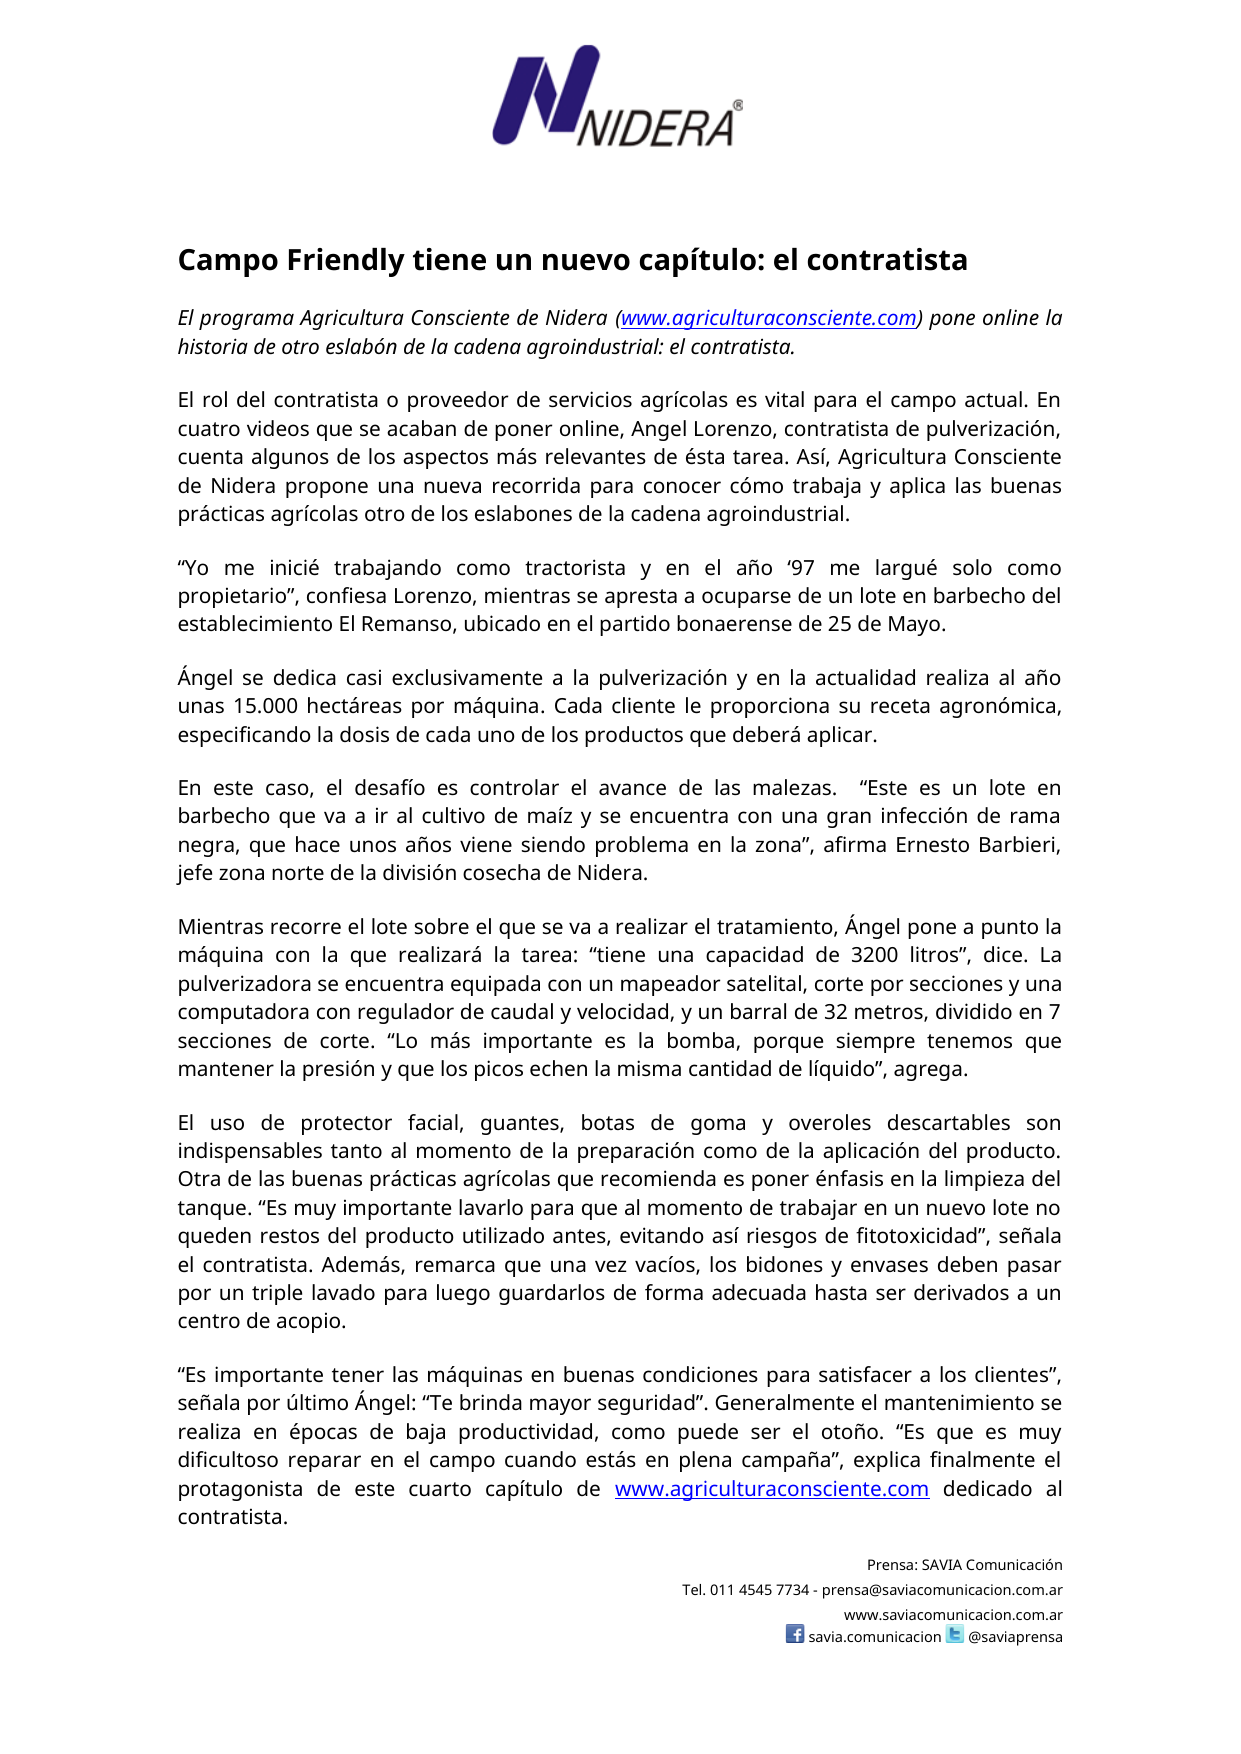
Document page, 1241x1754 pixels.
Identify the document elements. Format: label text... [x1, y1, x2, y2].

text El uso de protector facial, guantes, botas de goma y overoles descartables son indispensables tanto al momento de la preparación como de la aplicación del producto. Otra de las buenas prácticas agrícolas que recomienda es poner énfasis en la limpieza del tanque. “Es muy importante lavarlo para que al momento de trabajar en un nuevo lote no queden restos del producto utilizado antes, evitando así riesgos de fitotoxicidad”, señala el contratista. Además, remarca que una vez vacíos, los bidones y envases deben pasar por un triple lavado para luego guardarlos de forma adecuada hasta ser derivados a un centro de acopio. [177, 1108, 1063, 1335]
text En este caso, el desafío es controlar el avance de las malezas. “Este es un lote en barbecho que va a ir al cultivo de maíz y se encuentra con una gran infección de rama negra, que hace unos años viene siendo problema en la zona”, afirma Ernesto Barbieri, jefe zona norte de la división cosecha de Nidera. [177, 773, 1063, 887]
text El programa Agricultura Consciente de Nidera (www.agriculturaconsciente.com) pone online la historia de otro eslabón de la cadena agroindustrial: el contratista. [177, 303, 1063, 360]
picture [945, 1624, 965, 1643]
picture [492, 31, 743, 162]
text Mientras recorre el lote sobre el que se va a realizar el tratamiento, Ángel pone a punto la máquina con la que realizará la tarea: “tiene una capacidad de 3200 litros”, dice. La pulverizadora se encuentra equipada con un mapeador satelital, corte por secciones y una computadora con regulador de caudal y velocidad, y un barral de 32 metros, dividido en 7 secciones de corte. “Lo más importante es la bomba, porque siempre tenemos que mantener la presión y que los picos echen la misma cantidad de líquido”, agrega. [177, 912, 1063, 1083]
text Campo Friendly tiene un nuevo capítulo: el contratista [177, 239, 1063, 278]
text “Yo me inicié trabajando como tractorista y en el año ‘97 me largué solo como propietario”, confiesa Lorenzo, mientras se apresta a ocuparse de un lote en barbecho del establecimiento El Remanso, ubicado en el partido bonaerense de 25 de Mayo. [177, 553, 1063, 638]
text El rol del contratista o proveedor de servicios agrícolas es vital para el campo actual. En cuatro videos que se acaban de poner online, Angel Lorenzo, contratista de pulverización, cuenta algunos de los aspectos más relevantes de ésta tarea. Así, Agricultura Consciente de Nidera propone una nueva recorrida para conocer cómo trabaja y aplica las buenas prácticas agrícolas otro de los eslabones de la cadena agroindustrial. [177, 385, 1063, 528]
picture [785, 1624, 805, 1643]
text “Es importante tener las máquinas en buenas condiciones para satisfacer a los clientes”, señala por último Ángel: “Te brinda mayor seguridad”. Generalmente el mantenimiento se realiza en épocas de baja productividad, como puede ser el otoño. “Es que es muy dificultoso reparar en el campo cuando estás en plena campaña”, explica finalmente el protagonista de este cuarto capítulo de www.agriculturaconsciente.com dedicado al contratista. [177, 1360, 1063, 1531]
text Ángel se dedica casi exclusivamente a la pulverización y en la actualidad realiza al año unas 15.000 hectáreas por máquina. Cada cliente le proporciona su receta agronómica, especificando la dosis de cada uno de los productos que deberá aplicar. [177, 663, 1063, 748]
